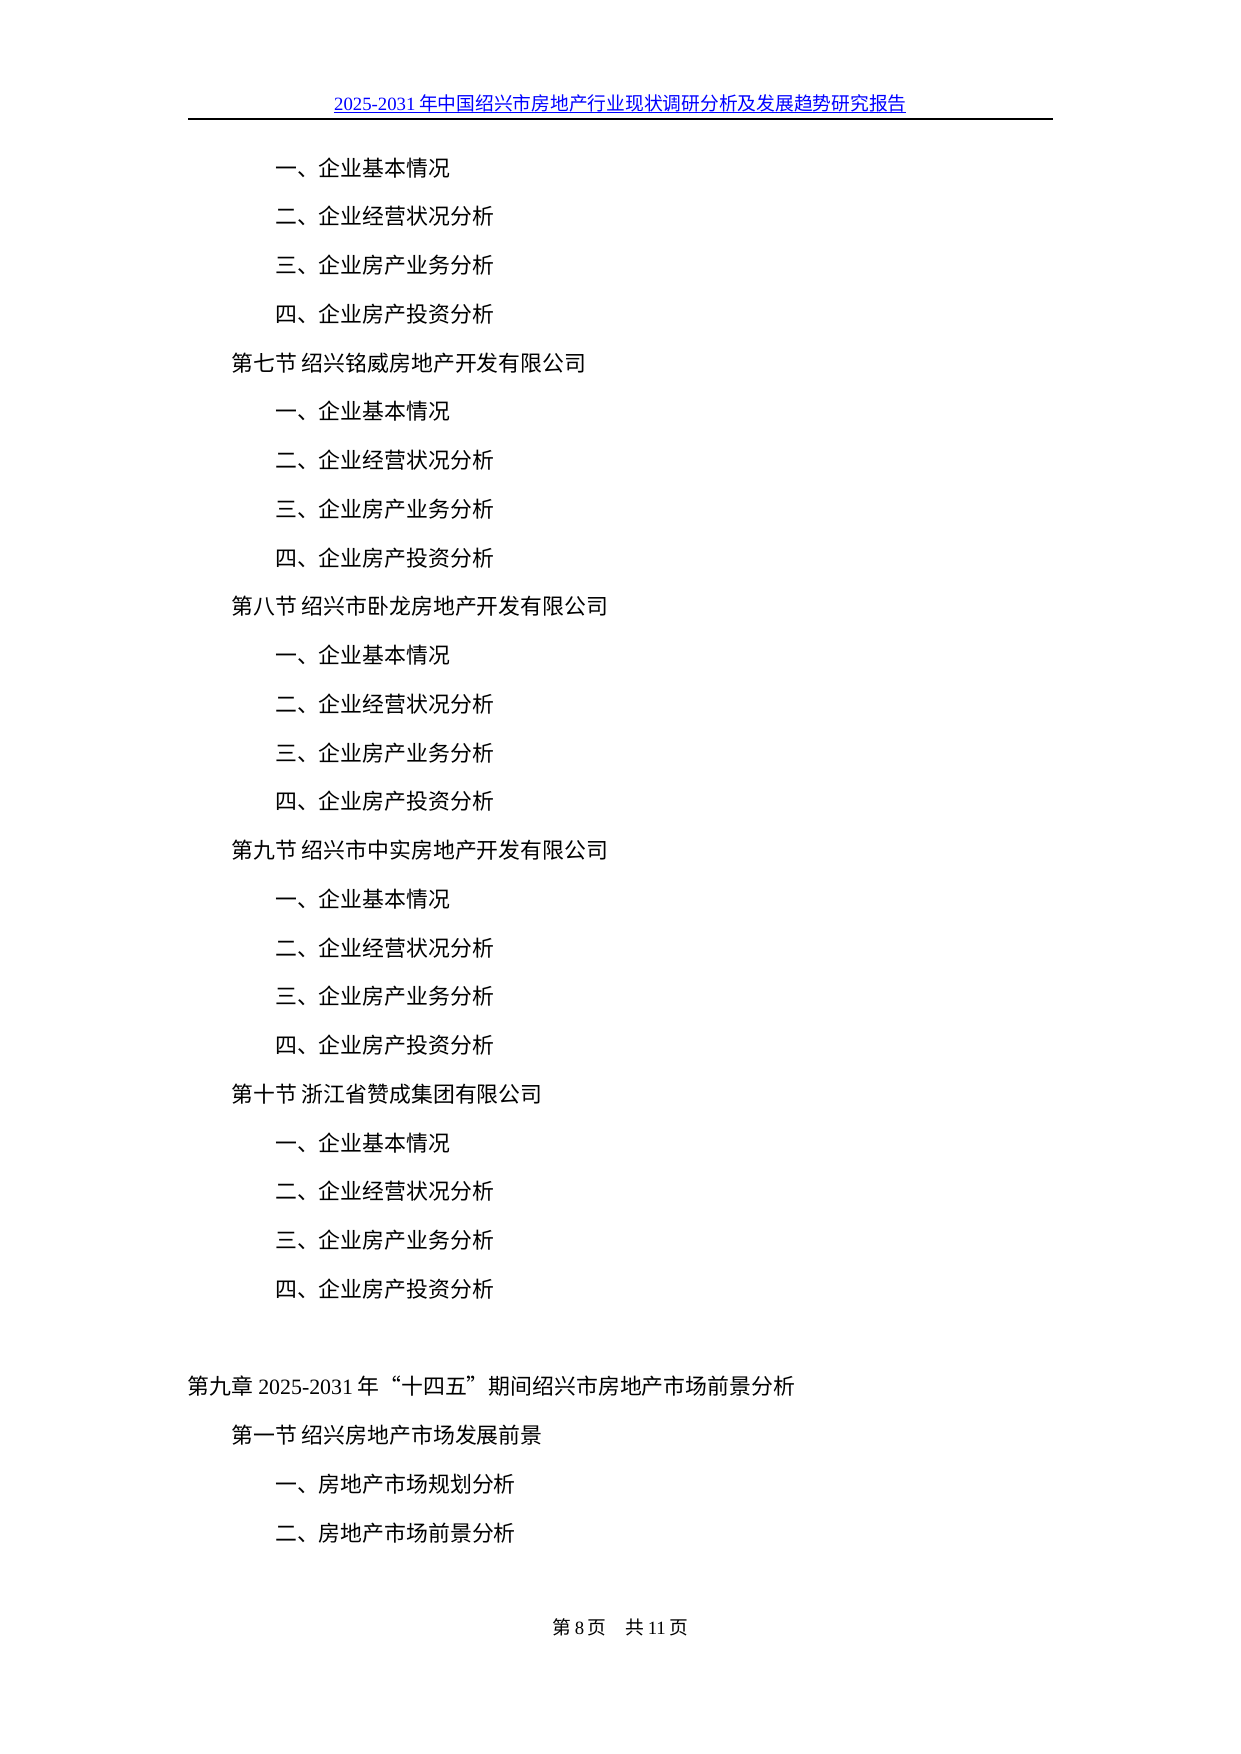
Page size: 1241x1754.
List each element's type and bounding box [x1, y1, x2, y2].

text [187, 150, 1053, 1548]
